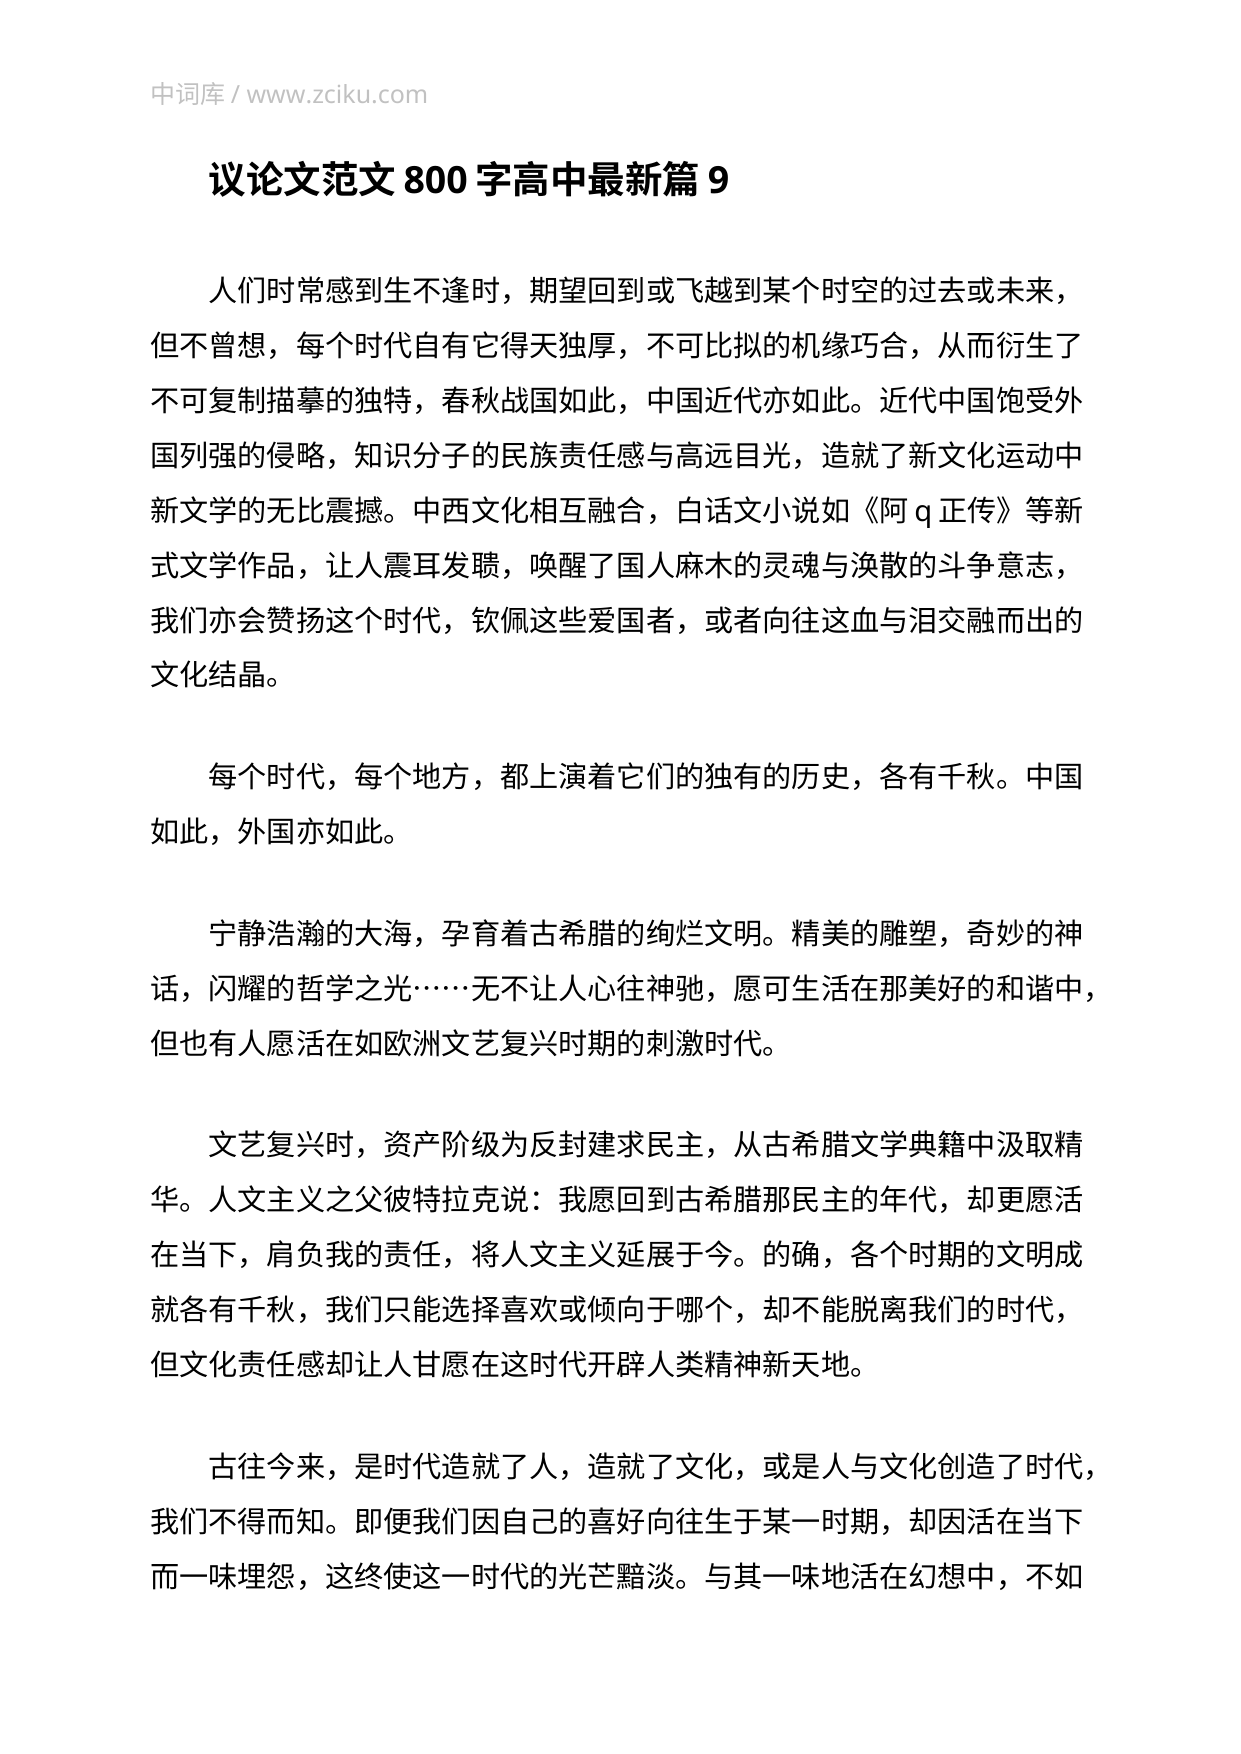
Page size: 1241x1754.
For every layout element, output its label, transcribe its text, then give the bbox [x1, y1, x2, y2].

text 议论文范文800字高中最新篇9 [150, 150, 1090, 204]
text 文艺复兴时，资产阶级为反封建求民主，从古希腊文学典籍中汲取精华。人文主义之父彼特拉克说：我愿回到古希腊那民主的年代，却更愿活在当下，肩负我的责任，将人文主义延展于今。的确，各个时期的文明成就各有千秋，我们只能选择喜欢或倾向于哪个，却不能脱离我们的时代，但文化责任感却让人甘愿在这时代开辟人类精神新天地。 [150, 1122, 1090, 1384]
text 人们时常感到生不逢时，期望回到或飞越到某个时空的过去或未来，但不曾想，每个时代自有它得天独厚，不可比拟的机缘巧合，从而衍生了不可复制描摹的独特，春秋战国如此，中国近代亦如此。近代中国饱受外国列强的侵略，知识分子的民族责任感与高远目光，造就了新文化运动中新文学的无比震撼。中西文化相互融合，白话文小说如《阿q正传》等新式文学作品，让人震耳发聩，唤醒了国人麻木的灵魂与涣散的斗争意志，我们亦会赞扬这个时代，钦佩这些爱国者，或者向往这血与泪交融而出的文化结晶。 [150, 268, 1090, 694]
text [150, 1443, 1090, 1595]
text 每个时代，每个地方，都上演着它们的独有的历史，各有千秋。中国如此，外国亦如此。 [150, 754, 1090, 851]
text 宁静浩瀚的大海，孕育着古希腊的绚烂文明。精美的雕塑，奇妙的神话，闪耀的哲学之光……无不让人心往神驰，愿可生活在那美好的和谐中，但也有人愿活在如欧洲文艺复兴时期的刺激时代。 [150, 910, 1090, 1062]
